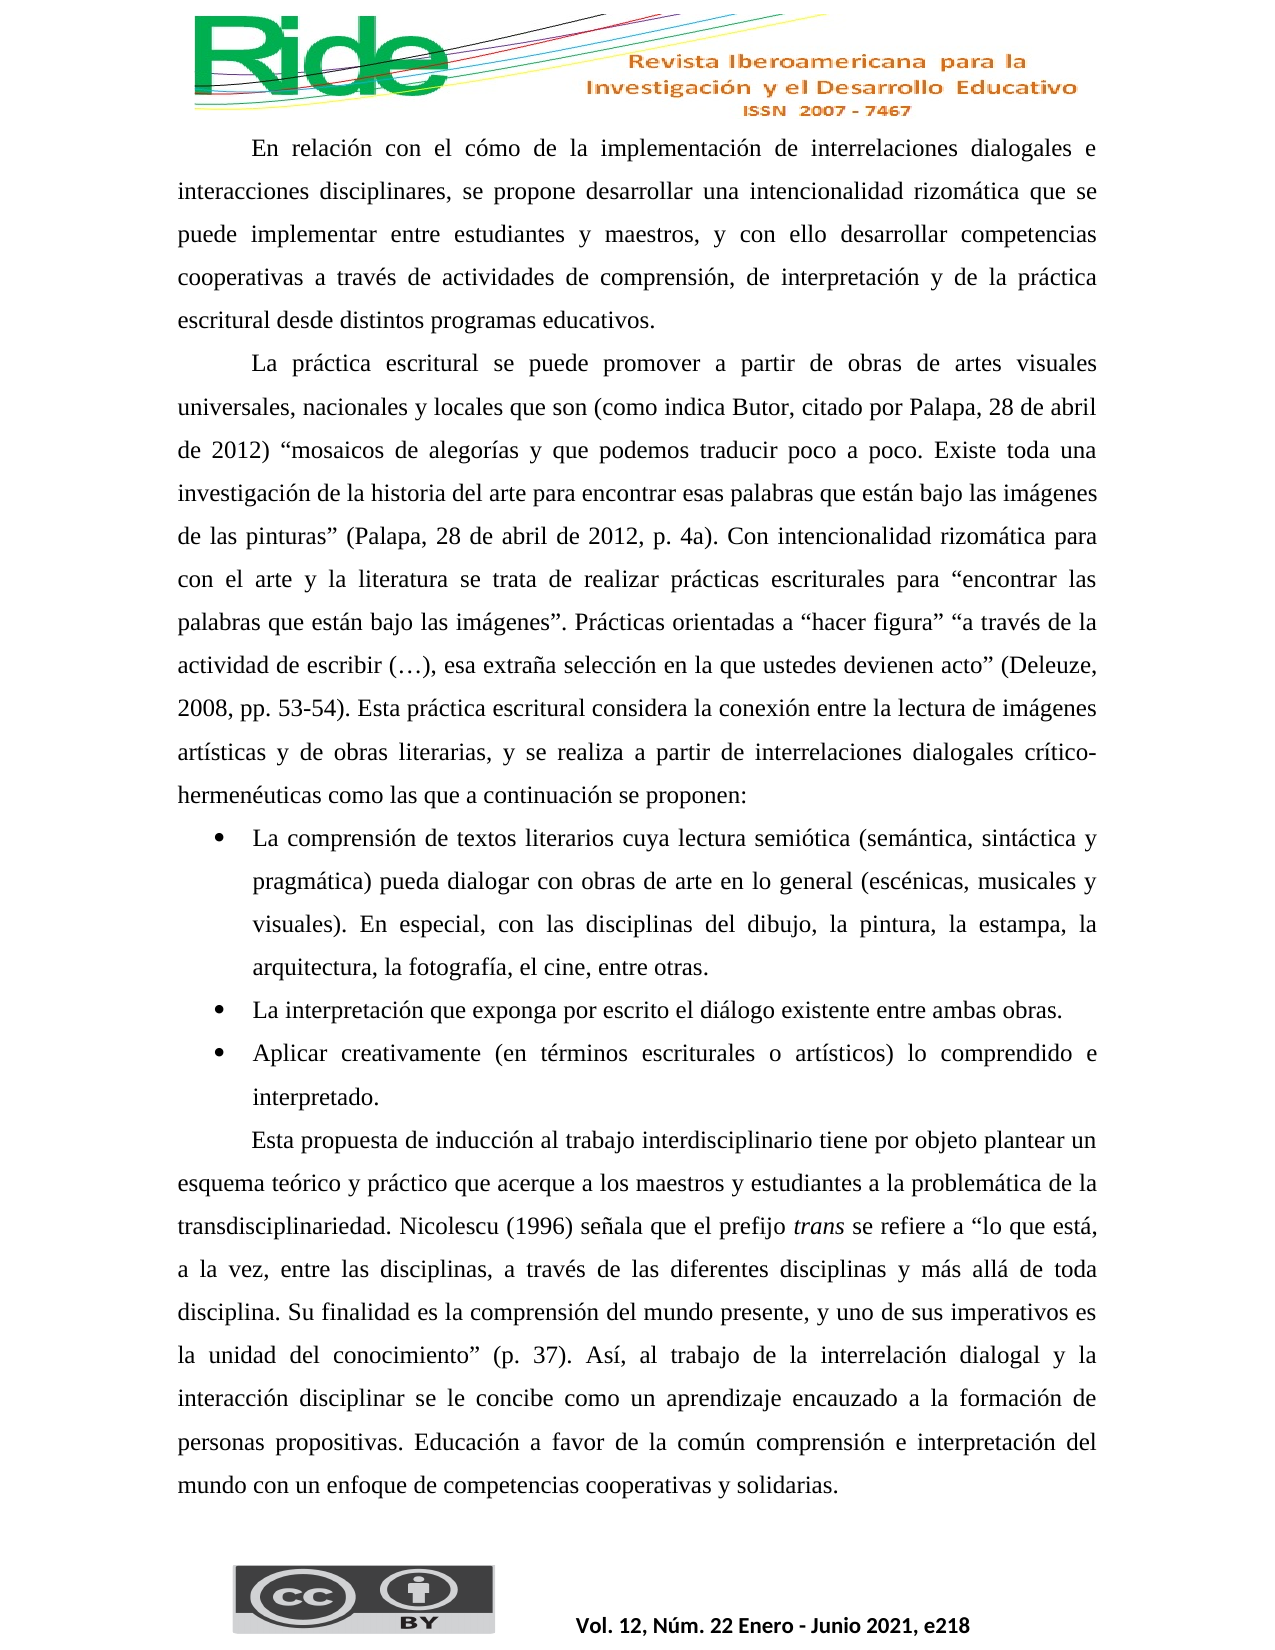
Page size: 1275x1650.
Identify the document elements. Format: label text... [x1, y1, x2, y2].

text En relación con el cómo de la implementación de interrelaciones dialogales e interacciones disciplinares, se propone desarrollar una intencionalidad rizomática que se puede implementar entre estudiantes y maestros, y con ello desarrollar competencias cooperativas a través de actividades de comprensión, de interpretación y de la práctica escritural desde distintos programas educativos. [177, 133, 1098, 334]
list La comprensión de textos literarios cuya lectura semiótica (semántica, sintáctica y pragmática) pueda dialogar con obras de arte en lo general (escénicas, musicales y visuales). En especial, con las disciplinas del dibujo, la pintura, la estampa, la arquitectura, la fotografía, el cine, entre otras. [215, 823, 1098, 981]
list Aplicar creativamente (en términos escriturales o artísticos) lo comprendido e interpretado. [215, 1038, 1098, 1110]
picture [232, 1565, 496, 1634]
list La interpretación que exponga por escrito el diálogo existente entre ambas obras. [215, 995, 1098, 1024]
picture [194, 14, 1081, 119]
text La práctica escritural se puede promover a partir de obras de artes visuales universales, nacionales y locales que son (como indica Butor, citado por Palapa, 28 de abril de 2012) “mosaicos de alegorías y que podemos traducir poco a poco. Existe toda una investigación de la historia del arte para encontrar esas palabras que están bajo las imágenes de las pinturas” (Palapa, 28 de abril de 2012, p. 4a). Con intencionalidad rizomática para con el arte y la literatura se trata de realizar prácticas escriturales para “encontrar las palabras que están bajo las imágenes”. Prácticas orientadas a “hacer figura” “a través de la actividad de escribir (…), esa extraña selección en la que ustedes devienen acto” (Deleuze, 2008, pp. 53-54). Esta práctica escritural considera la conexión entre la lectura de imágenes artísticas y de obras literarias, y se realiza a partir de interrelaciones dialogales crítico-hermenéuticas como las que a continuación se proponen: [177, 348, 1098, 808]
text Esta propuesta de inducción al trabajo interdisciplinario tiene por objeto plantear un esquema teórico y práctico que acerque a los maestros y estudiantes a la problemática de la transdisciplinariedad. Nicolescu (1996) señala que el prefijo trans se refiere a “lo que está, a la vez, entre las disciplinas, a través de las diferentes disciplinas y más allá de toda disciplina. Su finalidad es la comprensión del mundo presente, y uno de sus imperativos es la unidad del conocimiento” (p. 37). Así, al trabajo de la interrelación dialogal y la interacción disciplinar se le concibe como un aprendizaje encauzado a la formación de personas propositivas. Educación a favor de la común comprensión e interpretación del mundo con un enfoque de competencias cooperativas y solidarias. [177, 1125, 1098, 1498]
